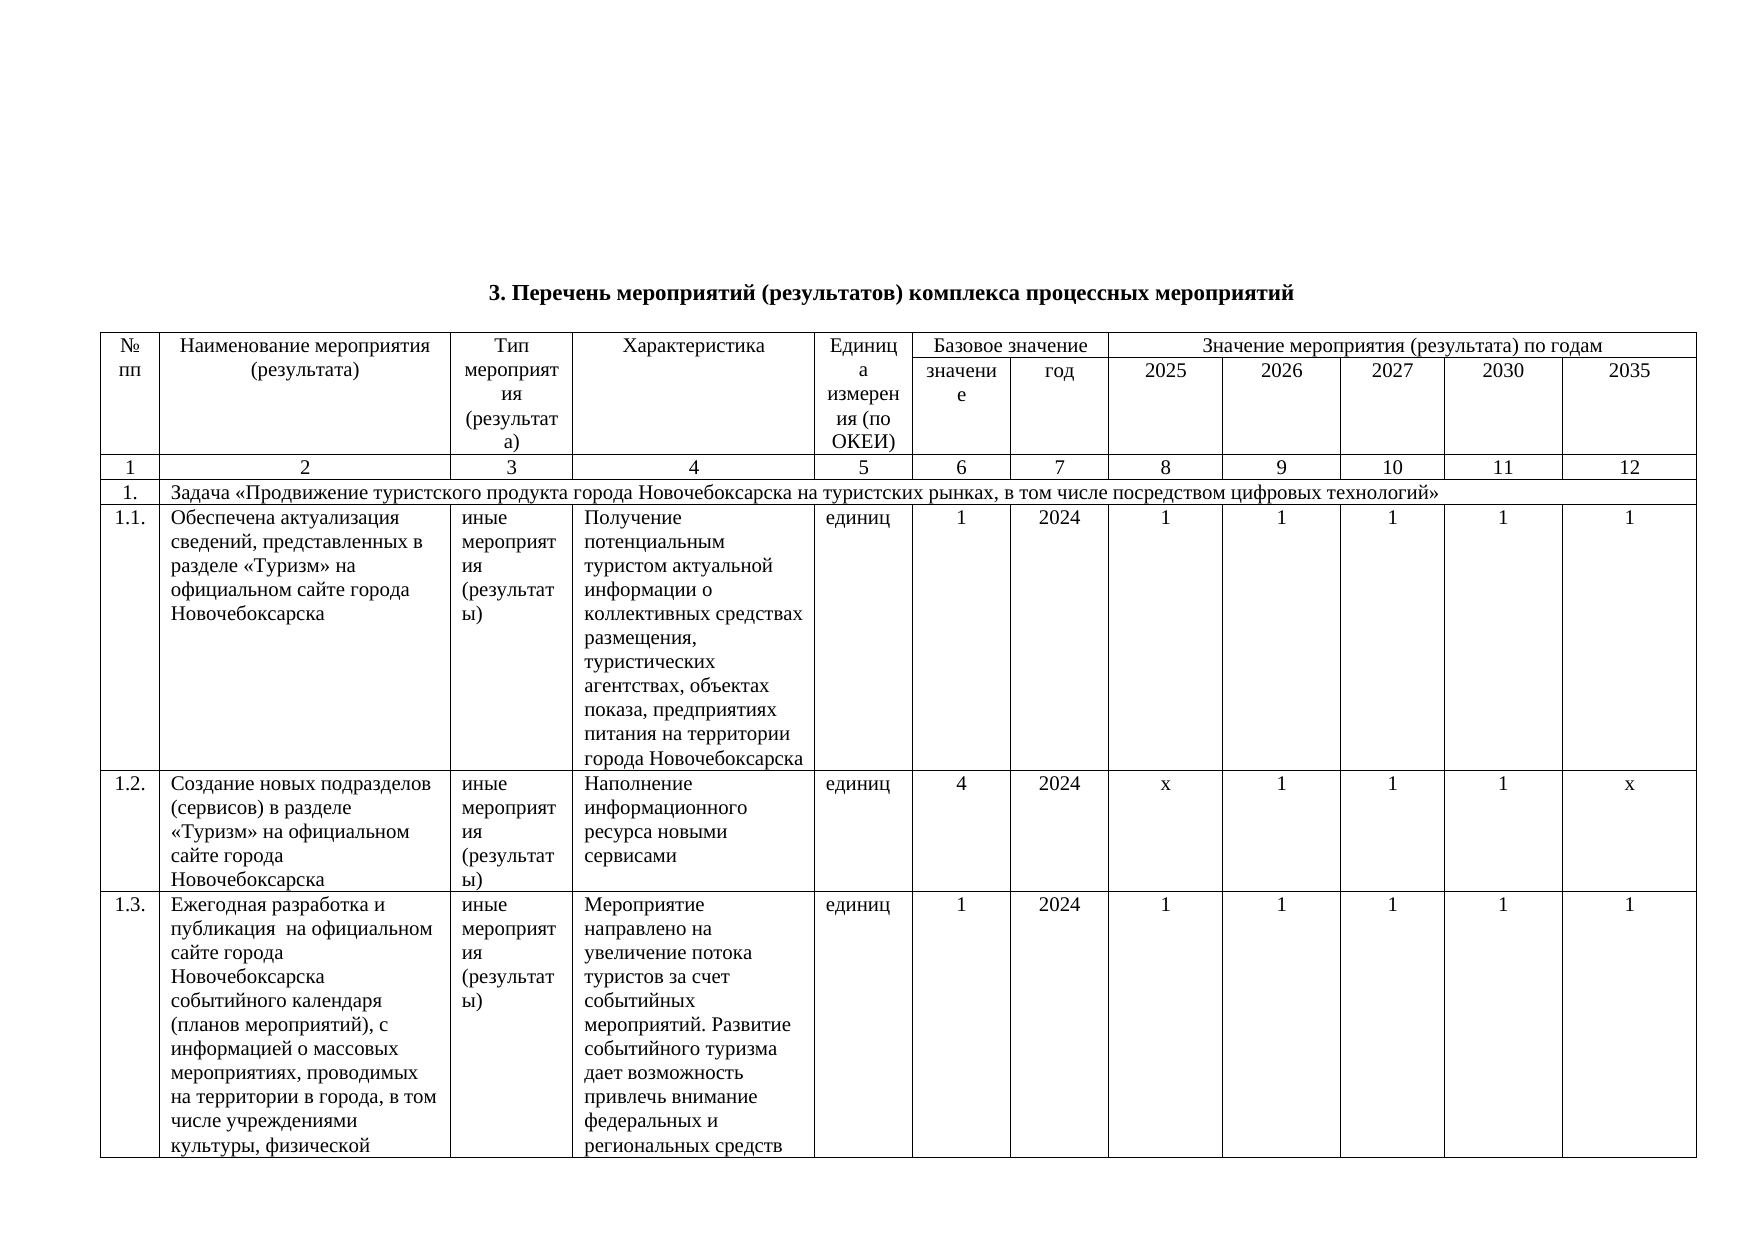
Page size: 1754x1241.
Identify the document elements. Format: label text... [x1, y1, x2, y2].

table_cell х [1563, 771, 1696, 891]
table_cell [573, 892, 814, 1157]
table_cell Задача «Продвижение туристского продукта города Новочебоксарска на туристских рынках, в том числе посредством цифровых технологий» [160, 480, 1696, 504]
table_cell 1 [101, 455, 159, 479]
table_header № пп [101, 333, 159, 453]
table_cell 1 [1563, 505, 1696, 769]
table_cell 10 [1341, 455, 1444, 479]
table_cell 4 [913, 771, 1010, 891]
table_cell 5 [815, 455, 912, 479]
table_cell иные мероприятия (результаты) [451, 771, 572, 891]
table_cell 2024 [1011, 892, 1108, 1157]
table_cell 1 [1223, 771, 1340, 891]
table_cell Получение потенциальным туристом актуальной информации о коллективных средствах размещения, туристических агентствах, объектах показа, предприятиях питания на территории города Новочебоксарска [573, 505, 814, 769]
table_cell 2035 [1563, 358, 1696, 453]
table_cell 1 [1445, 892, 1562, 1157]
table_cell 1.2. [101, 771, 159, 891]
table_cell 1 [1341, 892, 1444, 1157]
table_cell единиц [815, 771, 912, 891]
list 3. Перечень мероприятий (результатов) комплекса процессных мероприятий [89, 279, 1695, 306]
table_cell 2025 [1109, 358, 1222, 453]
table_cell 1 [1341, 771, 1444, 891]
table_cell 1 [1109, 892, 1222, 1157]
table_header Характеристика [573, 333, 814, 453]
table_header Единица измерения (по ОКЕИ) [815, 333, 912, 453]
table_cell 4 [573, 455, 814, 479]
table_cell 9 [1223, 455, 1340, 479]
table_cell иные мероприятия (результаты) [451, 505, 572, 769]
table_cell 1 [1223, 505, 1340, 769]
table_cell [160, 892, 450, 1157]
table_cell 2 [160, 455, 450, 479]
table_cell 1 [913, 505, 1010, 769]
table_header Значение мероприятия (результата) по годам [1109, 333, 1696, 357]
table_cell 3 [451, 455, 572, 479]
table_header Базовое значение [913, 333, 1108, 357]
table_cell единиц [815, 892, 912, 1157]
table_cell 11 [1445, 455, 1562, 479]
table_cell 2024 [1011, 771, 1108, 891]
table_cell 8 [1109, 455, 1222, 479]
table_header Наименование мероприятия (результата) [160, 333, 450, 453]
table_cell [451, 892, 572, 1157]
table_cell 1.3. [101, 892, 159, 1157]
table_header Тип мероприятия (результата) [451, 333, 572, 453]
table_cell 6 [913, 455, 1010, 479]
table_cell 1 [1563, 892, 1696, 1157]
table_cell 2030 [1445, 358, 1562, 453]
table_cell 12 [1563, 455, 1696, 479]
table_cell 1. [101, 480, 159, 504]
table_cell 2024 [1011, 505, 1108, 769]
table_cell Создание новых подразделов (сервисов) в разделе «Туризм» на официальном сайте города Новочебоксарска [160, 771, 450, 891]
table_cell 1 [1445, 505, 1562, 769]
table_cell 2027 [1341, 358, 1444, 453]
table_cell 1.1. [101, 505, 159, 769]
table_cell значение [913, 358, 1010, 453]
table_cell х [1109, 771, 1222, 891]
table_cell год [1011, 358, 1108, 453]
table_cell 1 [1109, 505, 1222, 769]
table_cell единиц [815, 505, 912, 769]
table_cell 1 [913, 892, 1010, 1157]
table_cell 1 [1445, 771, 1562, 891]
table_cell 7 [1011, 455, 1108, 479]
table_cell Наполнение информационного ресурса новыми сервисами [573, 771, 814, 891]
table_cell 2026 [1223, 358, 1340, 453]
table_cell 1 [1341, 505, 1444, 769]
table_cell 1 [1223, 892, 1340, 1157]
table_cell Обеспечена актуализация сведений, представленных в разделе «Туризм» на официальном сайте города Новочебоксарска [160, 505, 450, 769]
